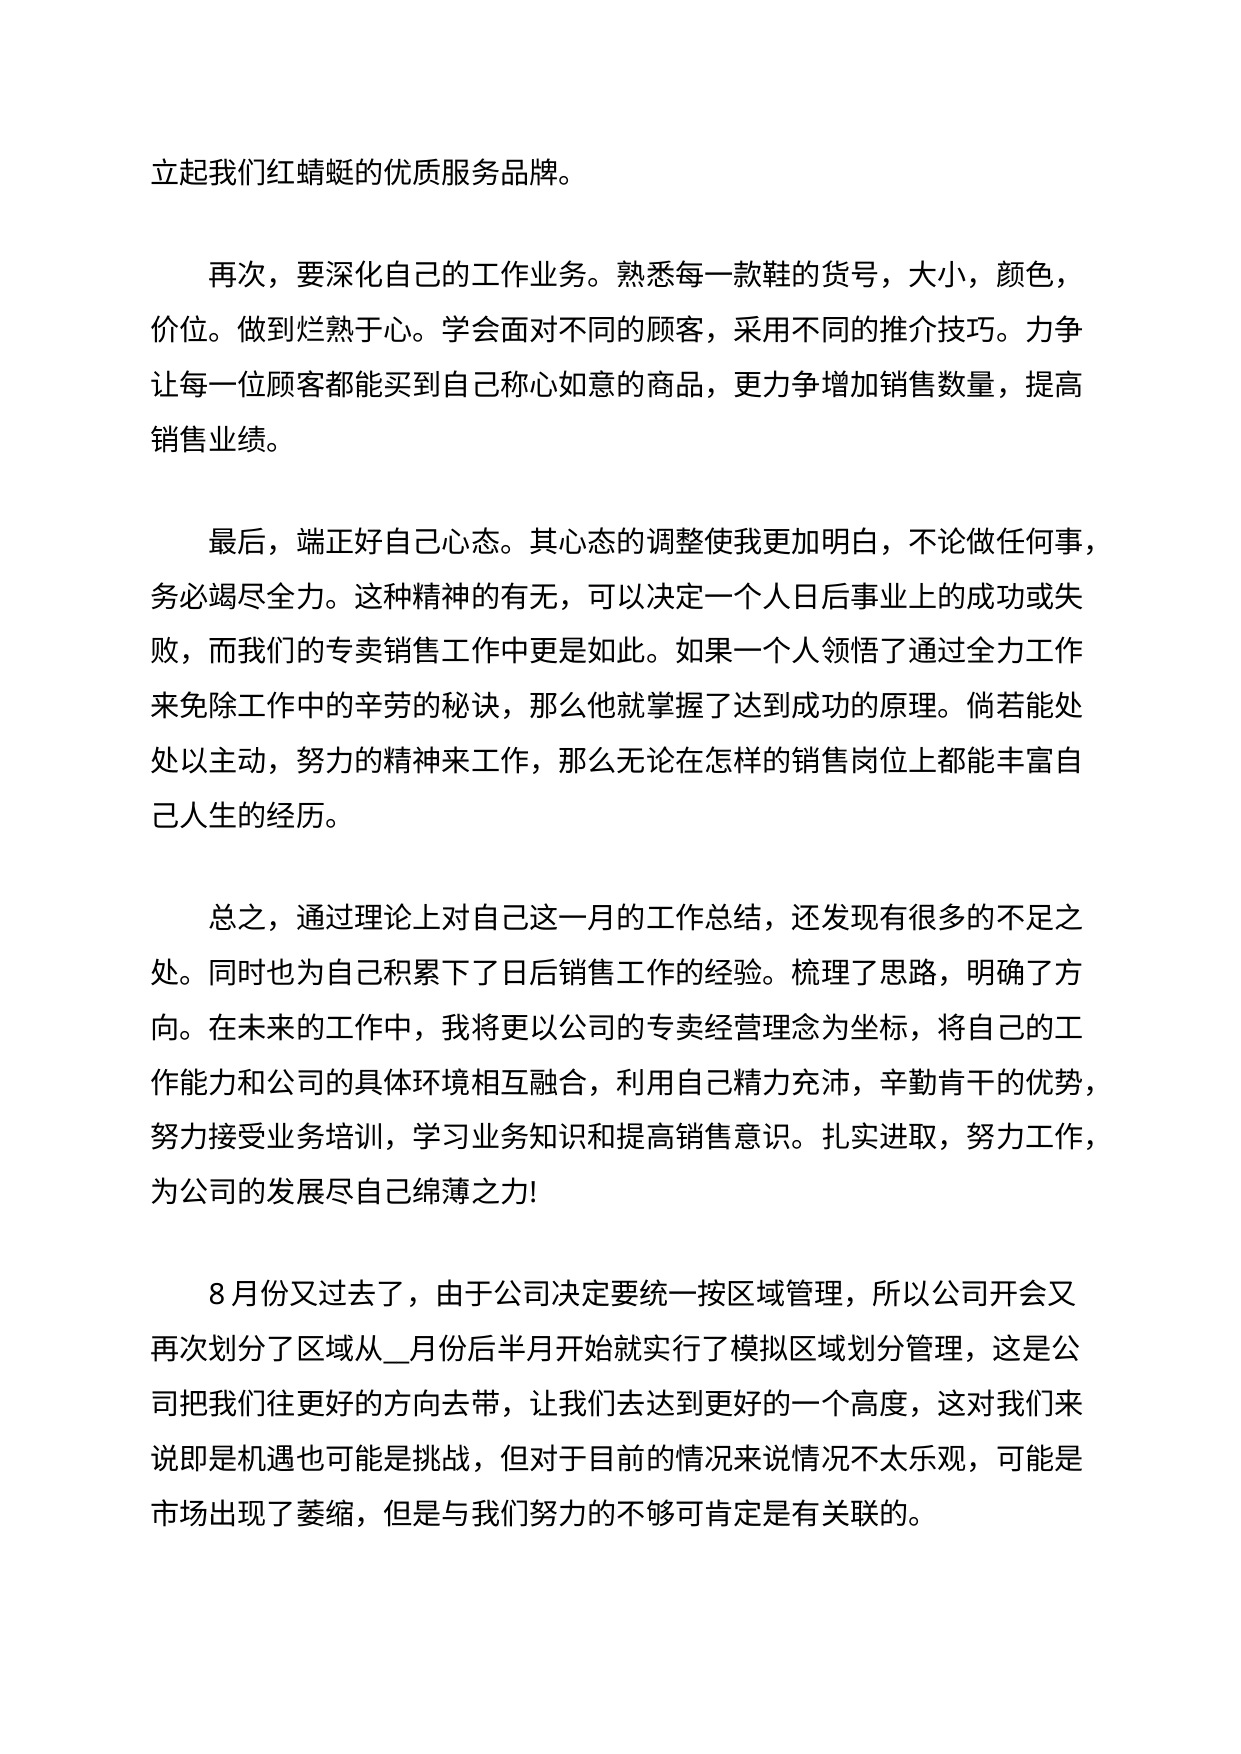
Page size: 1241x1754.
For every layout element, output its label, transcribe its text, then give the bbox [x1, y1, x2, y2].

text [150, 150, 1090, 192]
text 总之，通过理论上对自己这一月的工作总结，还发现有很多的不足之处。同时也为自己积累下了日后销售工作的经验。梳理了思路，明确了方向。在未来的工作中，我将更以公司的专卖经营理念为坐标，将自己的工作能力和公司的具体环境相互融合，利用自己精力充沛，辛勤肯干的优势，努力接受业务培训，学习业务知识和提高销售意识。扎实进取，努力工作，为公司的发展尽自己绵薄之力! [150, 894, 1090, 1211]
text 8月份又过去了，由于公司决定要统一按区域管理，所以公司开会又再次划分了区域从__月份后半月开始就实行了模拟区域划分管理，这是公司把我们往更好的方向去带，让我们去达到更好的一个高度，这对我们来说即是机遇也可能是挑战，但对于目前的情况来说情况不太乐观，可能是市场出现了萎缩，但是与我们努力的不够可肯定是有关联的。 [150, 1271, 1090, 1533]
text 再次，要深化自己的工作业务。熟悉每一款鞋的货号，大小，颜色，价位。做到烂熟于心。学会面对不同的顾客，采用不同的推介技巧。力争让每一位顾客都能买到自己称心如意的商品，更力争增加销售数量，提高销售业绩。 [150, 252, 1090, 459]
text 最后，端正好自己心态。其心态的调整使我更加明白，不论做任何事，务必竭尽全力。这种精神的有无，可以决定一个人日后事业上的成功或失败，而我们的专卖销售工作中更是如此。如果一个人领悟了通过全力工作来免除工作中的辛劳的秘诀，那么他就掌握了达到成功的原理。倘若能处处以主动，努力的精神来工作，那么无论在怎样的销售岗位上都能丰富自己人生的经历。 [150, 518, 1090, 835]
